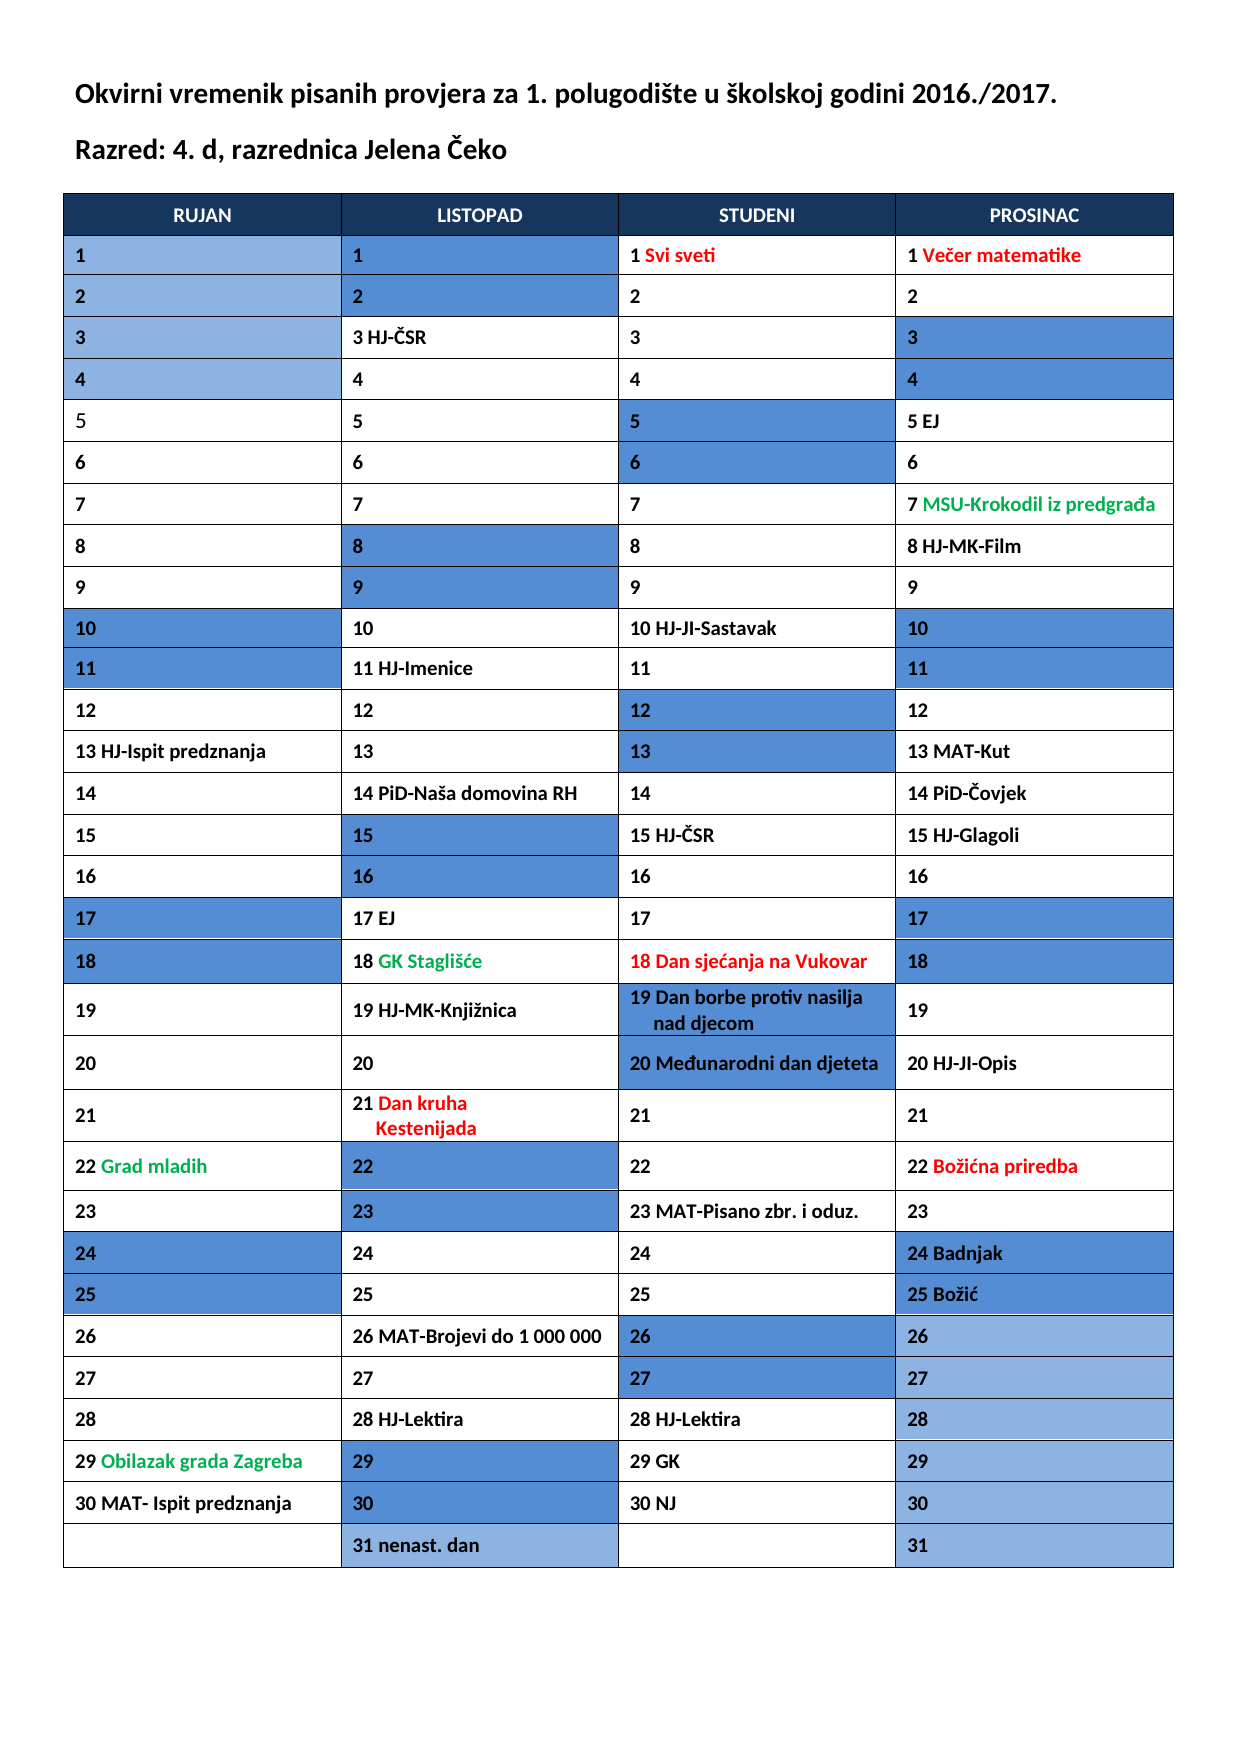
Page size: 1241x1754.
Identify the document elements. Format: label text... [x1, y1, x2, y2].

table_cell 1 Svi sveti [619, 236, 895, 274]
text Okvirni vremenik pisanih provjera za 1. polugodište u školskoj godini 2016./2017. [75, 75, 1165, 111]
table_cell 19 Dan borbe protiv nasilja nad djecom [619, 984, 895, 1035]
table_cell 3 [64, 317, 341, 358]
table_cell 6 [896, 442, 1173, 483]
table_cell 16 [64, 856, 341, 897]
table_cell 2 [896, 275, 1173, 316]
table_header RUJAN [64, 194, 341, 235]
table_cell 8 HJ-MK-Film [896, 525, 1173, 566]
table_cell 27 [342, 1357, 618, 1398]
table_cell 9 [342, 567, 618, 608]
table_cell 20 [342, 1036, 618, 1089]
table_cell 30 [896, 1482, 1173, 1523]
table_cell 2 [619, 275, 895, 316]
table_cell 4 [619, 359, 895, 399]
table_cell 22 [619, 1142, 895, 1189]
table_cell 12 [64, 690, 341, 730]
table_header LISTOPAD [342, 194, 618, 235]
table_cell 12 [342, 690, 618, 730]
table_cell 15 HJ-Glagoli [896, 815, 1173, 855]
text Razred: 4. d, razrednica Jelena Čeko [75, 131, 1165, 167]
table_cell 22 Božićna priredba [896, 1142, 1173, 1189]
table_cell 3 [619, 317, 895, 358]
table_cell 15 [342, 815, 618, 855]
table_cell 27 [619, 1357, 895, 1398]
table_cell 21 [64, 1090, 341, 1141]
table_cell 15 [64, 815, 341, 855]
table_cell 11 [619, 648, 895, 688]
table_cell 14 [64, 773, 341, 813]
table_cell 18 GK Staglišće [342, 940, 618, 983]
table_cell 22 Grad mladih [64, 1142, 341, 1189]
table_cell 30 [342, 1482, 618, 1523]
table_cell 17 [619, 898, 895, 938]
table_cell 22 [342, 1142, 618, 1189]
table_cell 29 GK [619, 1441, 895, 1481]
table_cell 29 [896, 1441, 1173, 1481]
table_cell 1 [342, 236, 618, 274]
table_cell 30 NJ [619, 1482, 895, 1523]
table_cell 23 [896, 1191, 1173, 1231]
table_cell 8 [619, 525, 895, 566]
table_cell 24 [342, 1232, 618, 1273]
table_cell 3 HJ-ČSR [342, 317, 618, 358]
table_cell 21 Dan kruha Kestenijada [342, 1090, 618, 1141]
table_cell 24 Badnjak [896, 1232, 1173, 1273]
table_cell 7 MSU-Krokodil iz predgrađa [896, 484, 1173, 524]
table_cell 16 [619, 856, 895, 897]
table_cell [619, 1524, 895, 1567]
table_cell 2 [64, 275, 341, 316]
table_cell 29 Obilazak grada Zagreba [64, 1441, 341, 1481]
table_cell 28 [64, 1399, 341, 1439]
table_cell 11 [896, 648, 1173, 688]
table_cell 10 [342, 609, 618, 647]
table_cell 15 HJ-ČSR [619, 815, 895, 855]
table_cell 13 MAT-Kut [896, 731, 1173, 772]
table_cell 25 [64, 1274, 341, 1314]
table_cell 18 [64, 940, 341, 983]
table_cell 16 [896, 856, 1173, 897]
table_cell 17 [64, 898, 341, 938]
table_cell 29 [342, 1441, 618, 1481]
table_header STUDENI [619, 194, 895, 235]
table_cell 10 HJ-JI-Sastavak [619, 609, 895, 647]
table_cell 9 [619, 567, 895, 608]
table_cell 9 [64, 567, 341, 608]
table_cell 5 EJ [896, 400, 1173, 441]
table_cell 19 [896, 984, 1173, 1035]
table_cell 14 PiD-Naša domovina RH [342, 773, 618, 813]
table_cell 25 [342, 1274, 618, 1314]
table_cell 26 [619, 1316, 895, 1356]
table_cell 14 PiD-Čovjek [896, 773, 1173, 813]
table_cell 19 HJ-MK-Knjižnica [342, 984, 618, 1035]
table_cell 7 [619, 484, 895, 524]
table_cell 9 [896, 567, 1173, 608]
table_cell 5 [64, 400, 341, 441]
table_cell 7 [342, 484, 618, 524]
table_cell 17 [896, 898, 1173, 938]
table_cell 31 nenast. dan [342, 1524, 618, 1567]
table_cell 17 EJ [342, 898, 618, 938]
table_cell 20 [64, 1036, 341, 1089]
table_cell 6 [619, 442, 895, 483]
table_cell 28 HJ-Lektira [619, 1399, 895, 1439]
table_cell 2 [342, 275, 618, 316]
table_cell 27 [896, 1357, 1173, 1398]
table_cell 26 MAT-Brojevi do 1 000 000 [342, 1316, 618, 1356]
table_cell 23 [64, 1191, 341, 1231]
table_cell 13 HJ-Ispit predznanja [64, 731, 341, 772]
table_cell 18 Dan sjećanja na Vukovar [619, 940, 895, 983]
table_cell 20 Međunarodni dan djeteta [619, 1036, 895, 1089]
table_cell 1 Večer matematike [896, 236, 1173, 274]
table_cell 5 [619, 400, 895, 441]
table_cell 19 [64, 984, 341, 1035]
table_cell 26 [64, 1316, 341, 1356]
table_cell 6 [342, 442, 618, 483]
table_cell 4 [896, 359, 1173, 399]
table_cell 7 [64, 484, 341, 524]
table_cell 4 [64, 359, 341, 399]
table_cell 11 HJ-Imenice [342, 648, 618, 688]
table_cell 10 [64, 609, 341, 647]
table_cell 6 [64, 442, 341, 483]
table_cell 12 [619, 690, 895, 730]
table_cell 10 [896, 609, 1173, 647]
table_cell 23 MAT-Pisano zbr. i oduz. [619, 1191, 895, 1231]
table_cell 5 [342, 400, 618, 441]
table_cell 28 HJ-Lektira [342, 1399, 618, 1439]
table_cell 11 [64, 648, 341, 688]
table_cell 13 [619, 731, 895, 772]
table_cell 4 [342, 359, 618, 399]
table_cell 13 [342, 731, 618, 772]
table_cell [64, 1524, 341, 1567]
table_cell 3 [896, 317, 1173, 358]
table_cell 27 [64, 1357, 341, 1398]
table_cell 30 MAT- Ispit predznanja [64, 1482, 341, 1523]
table_cell 21 [619, 1090, 895, 1141]
table_cell 24 [619, 1232, 895, 1273]
table_cell 8 [64, 525, 341, 566]
table_cell 25 Božić [896, 1274, 1173, 1314]
table_cell 21 [896, 1090, 1173, 1141]
table_cell 23 [342, 1191, 618, 1231]
table_header PROSINAC [896, 194, 1173, 235]
table_cell 20 HJ-JI-Opis [896, 1036, 1173, 1089]
table_cell 14 [619, 773, 895, 813]
table_cell 25 [619, 1274, 895, 1314]
table_cell 26 [896, 1316, 1173, 1356]
table_cell 1 [64, 236, 341, 274]
table_cell 24 [64, 1232, 341, 1273]
table_cell 16 [342, 856, 618, 897]
table_cell 8 [342, 525, 618, 566]
table_cell 31 [896, 1524, 1173, 1567]
table_cell 28 [896, 1399, 1173, 1439]
table_cell 18 [896, 940, 1173, 983]
table_cell 12 [896, 690, 1173, 730]
